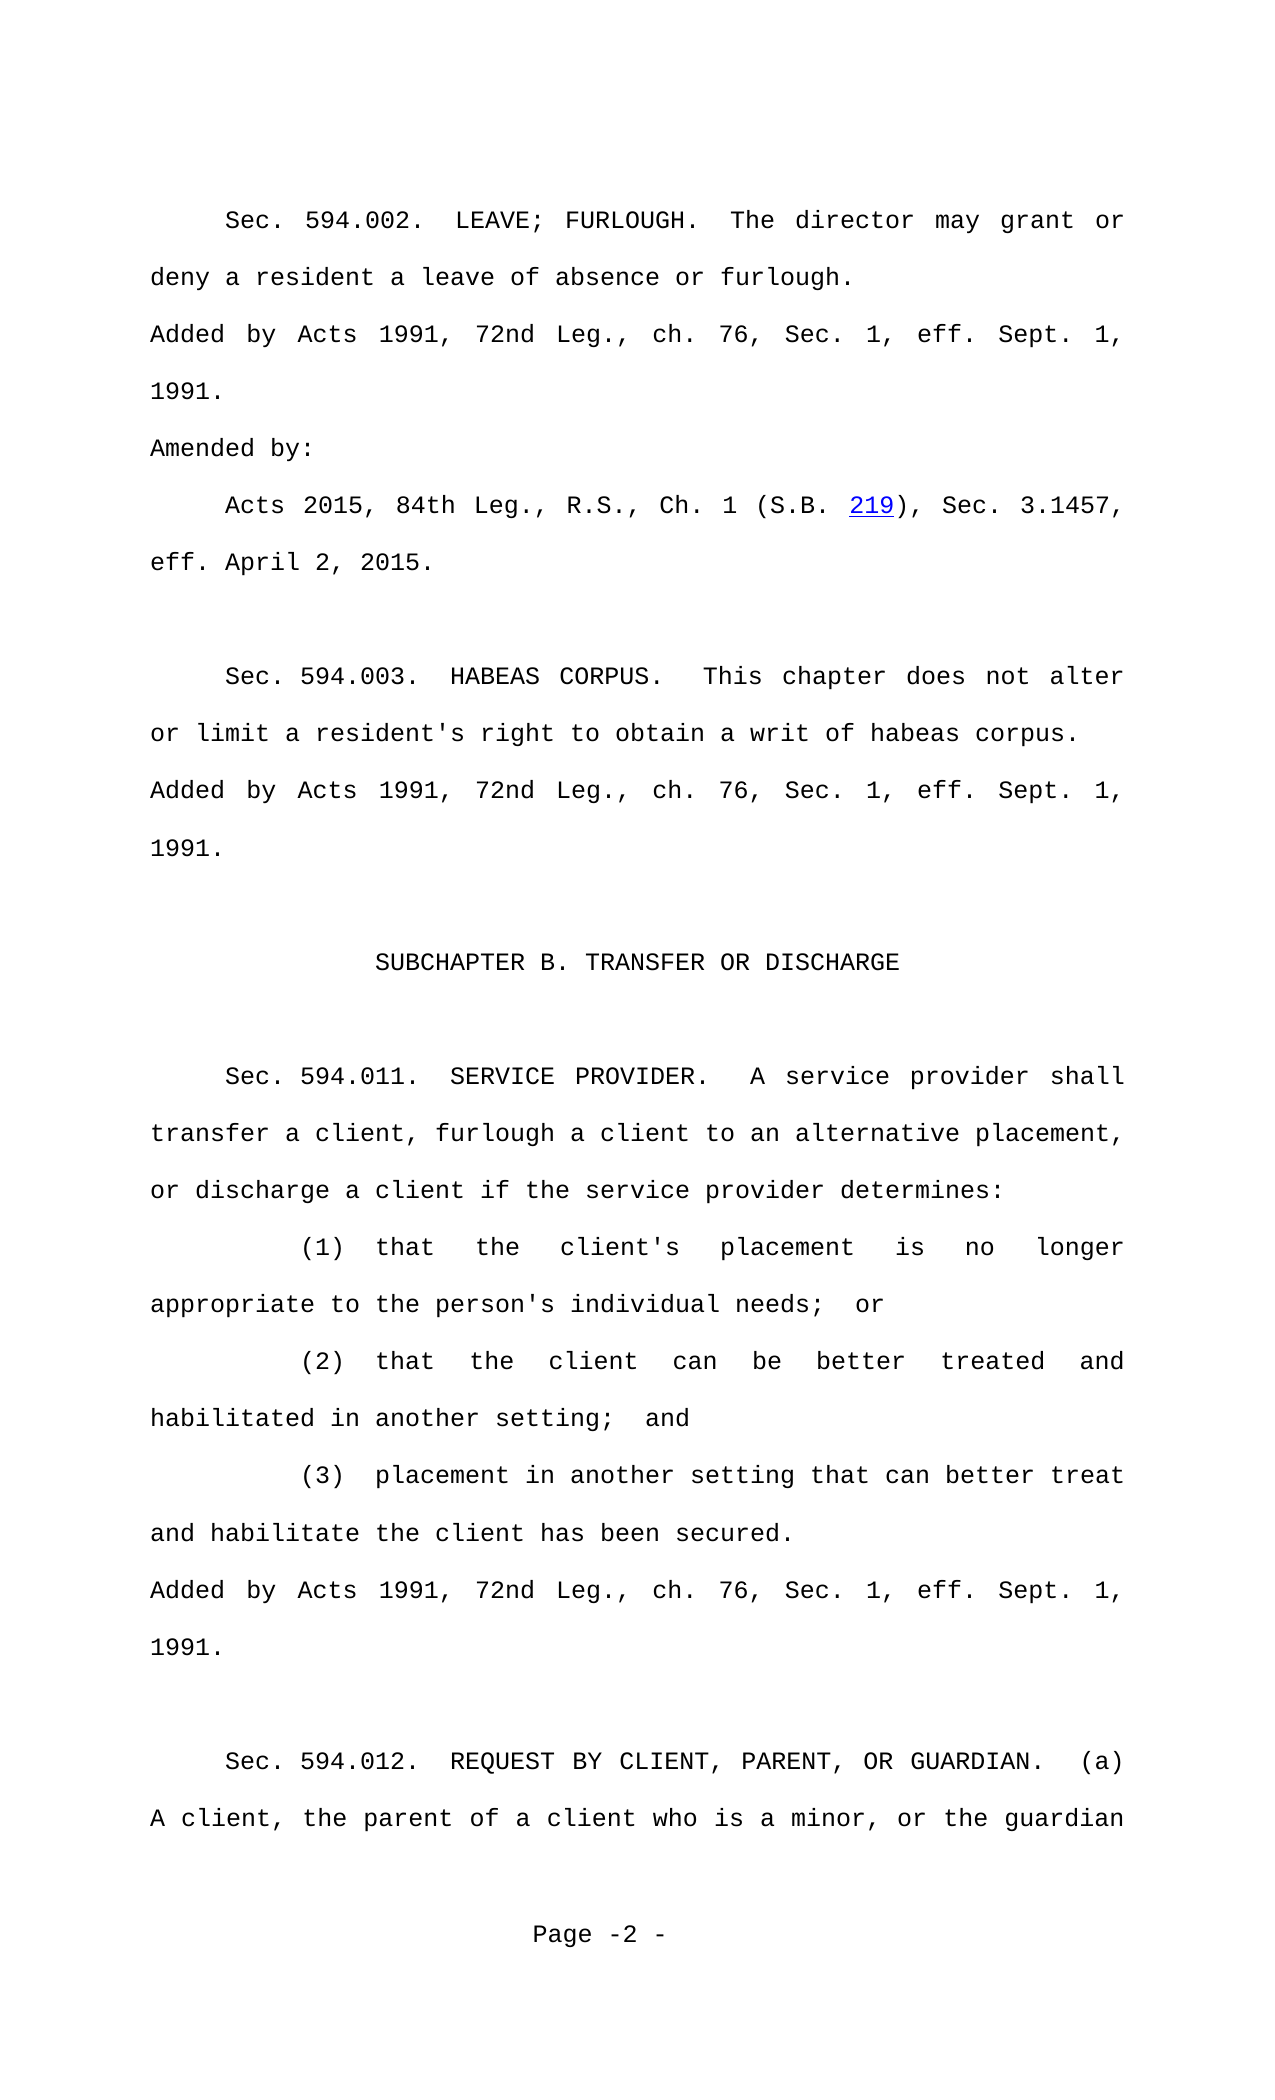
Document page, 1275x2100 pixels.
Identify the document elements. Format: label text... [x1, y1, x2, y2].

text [150, 1748, 1125, 1834]
text Sec. 594.011. SERVICE PROVIDER. A service provider shall transfer a client, furlough a client to an alternative placement, or discharge a client if the service provider determines: [150, 1063, 1125, 1206]
text Added by Acts 1991, 72nd Leg., ch. 76, Sec. 1, eff. Sept. 1, 1991. [150, 321, 1125, 407]
text Amended by: [150, 435, 1125, 464]
text Sec. 594.003. HABEAS CORPUS. This chapter does not alter or limit a resident's right to obtain a writ of habeas corpus. [150, 664, 1125, 749]
text SUBCHAPTER B. TRANSFER OR DISCHARGE [150, 949, 1125, 978]
text (3) placement in another setting that can better treat and habilitate the client has been secured. [150, 1463, 1125, 1548]
text Sec. 594.002. LEAVE; FURLOUGH. The director may grant or deny a resident a leave of absence or furlough. [150, 207, 1125, 293]
text (1) that the client's placement is no longer appropriate to the person's individual needs; or [150, 1234, 1125, 1320]
text (2) that the client can be better treated and habilitated in another setting; and [150, 1349, 1125, 1434]
text Added by Acts 1991, 72nd Leg., ch. 76, Sec. 1, eff. Sept. 1, 1991. [150, 778, 1125, 863]
text Added by Acts 1991, 72nd Leg., ch. 76, Sec. 1, eff. Sept. 1, 1991. [150, 1577, 1125, 1663]
text Acts 2015, 84th Leg., R.S., Ch. 1 (S.B. 219), Sec. 3.1457, eff. April 2, 2015. [150, 492, 1125, 578]
